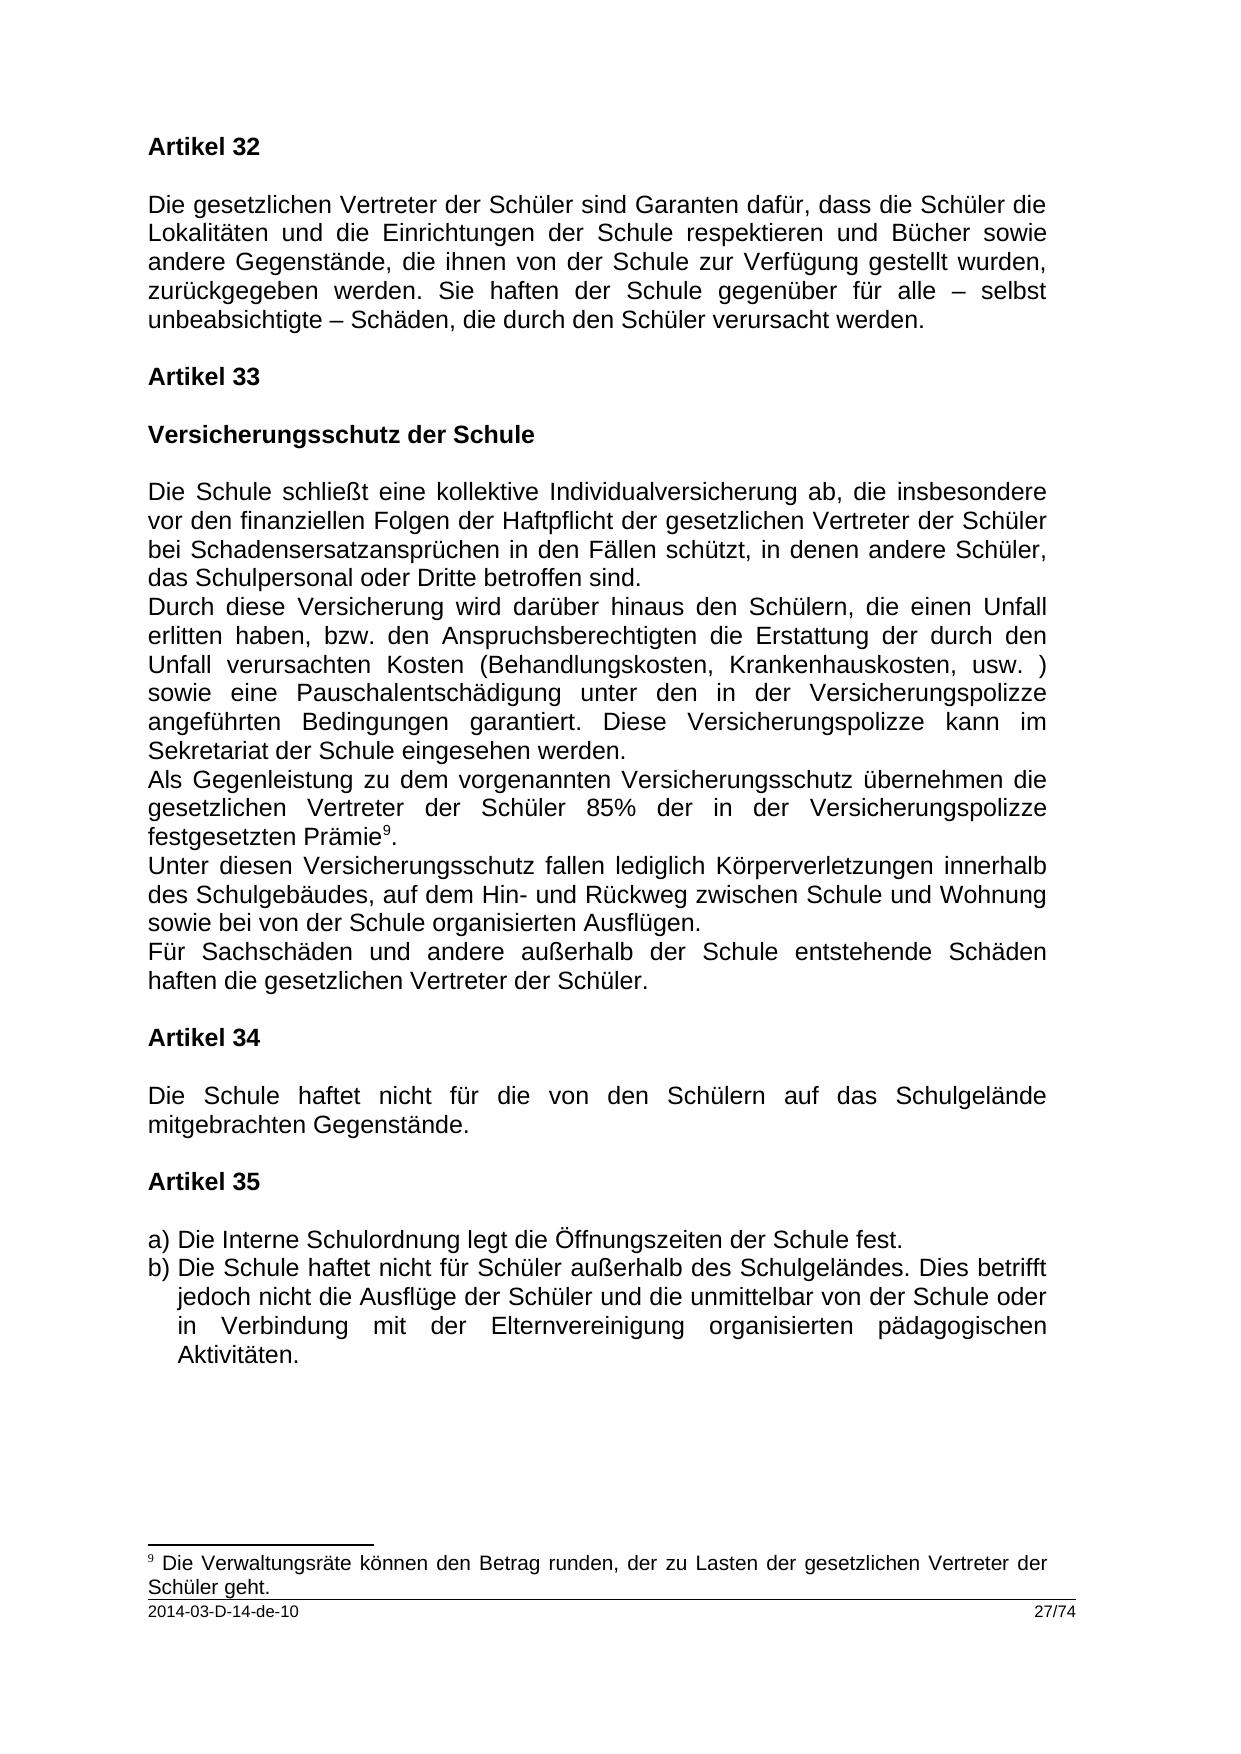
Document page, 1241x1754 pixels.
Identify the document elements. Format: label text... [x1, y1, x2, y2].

text Unter diesen Versicherungsschutz fallen lediglich Körperverletzungen innerhalb des Schulgebäudes, auf dem Hin- und Rückweg zwischen Schule und Wohnung sowie bei von der Schule organisierten Ausflügen. [148, 851, 1048, 937]
list Die Interne Schulordnung legt die Öffnungszeiten der Schule fest. [148, 1225, 1048, 1253]
text Durch diese Versicherung wird darüber hinaus den Schülern, die einen Unfall erlitten haben, bzw. den Anspruchsberechtigten die Erstattung der durch den Unfall verursachten Kosten (Behandlungskosten, Krankenhauskosten, usw. ) sowie eine Pauschalentschädigung unter den in der Versicherungspolizze angeführten Bedingungen garantiert. Diese Versicherungspolizze kann im Sekretariat der Schule eingesehen werden. [148, 592, 1048, 765]
text Artikel 34 [148, 1023, 1048, 1081]
text Für Sachschäden und andere außerhalb der Schule entstehende Schäden haften die gesetzlichen Vertreter der Schüler. [148, 937, 1048, 995]
text Versicherungsschutz der Schule [148, 420, 1048, 448]
text Artikel 33 [148, 362, 1048, 391]
text Artikel 35 [148, 1167, 1048, 1196]
text Artikel 32 [148, 132, 1048, 161]
list Die Schule haftet nicht für Schüler außerhalb des Schulgeländes. Dies betrifft jedoch nicht die Ausflüge der Schüler und die unmittelbar von der Schule oder in Verbindung mit der Elternvereinigung organisierten pädagogischen Aktivitäten. [148, 1253, 1048, 1368]
text Die gesetzlichen Vertreter der Schüler sind Garanten dafür, dass die Schüler die Lokalitäten und die Einrichtungen der Schule respektieren und Bücher sowie andere Gegenstände, die ihnen von der Schule zur Verfügung gestellt wurden, zurückgegeben werden. Sie haften der Schule gegenüber für alle – selbst unbeabsichtigte – Schäden, die durch den Schüler verursacht werden. [148, 190, 1048, 333]
text Als Gegenleistung zu dem vorgenannten Versicherungsschutz übernehmen die gesetzlichen Vertreter der Schüler 85% der in der Versicherungspolizze festgesetzten Prämie. [148, 765, 1048, 851]
text Die Schule schließt eine kollektive Individualversicherung ab, die insbesondere vor den finanziellen Folgen der Haftpflicht der gesetzlichen Vertreter der Schüler bei Schadensersatzansprüchen in den Fällen schützt, in denen andere Schüler, das Schulpersonal oder Dritte betroffen sind. [148, 477, 1048, 592]
text Die Schule haftet nicht für die von den Schülern auf das Schulgelände mitgebrachten Gegenstände. [148, 1081, 1048, 1138]
